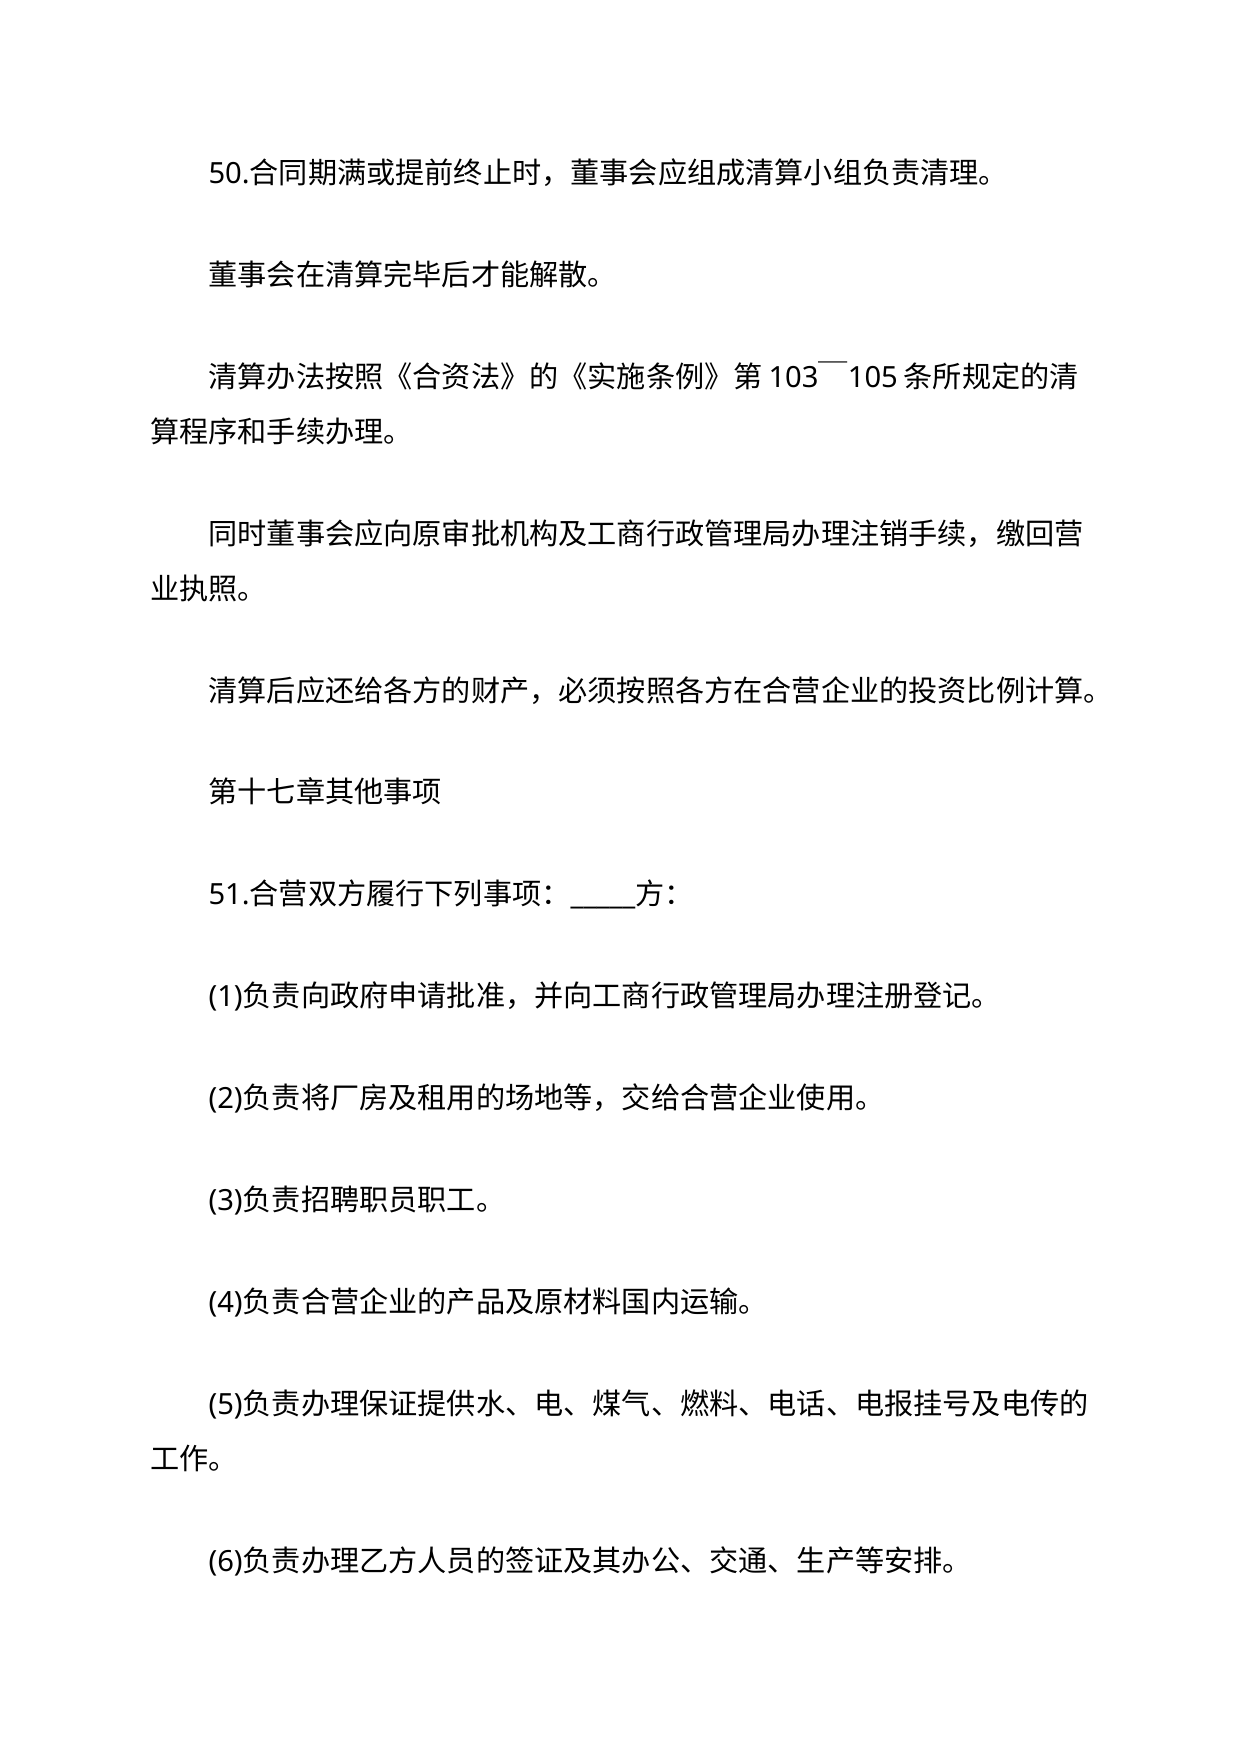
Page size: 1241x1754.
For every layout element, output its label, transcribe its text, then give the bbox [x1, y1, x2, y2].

text 清算办法按照《合资法》的《实施条例》第103￣105条所规定的清算程序和手续办理。 [150, 354, 1090, 451]
text (2)负责将厂房及租用的场地等，交给合营企业使用。 [150, 1075, 1090, 1117]
text (5)负责办理保证提供水、电、煤气、燃料、电话、电报挂号及电传的工作。 [150, 1381, 1090, 1478]
text 第十七章其他事项 [150, 769, 1090, 811]
text (3)负责招聘职员职工。 [150, 1177, 1090, 1219]
text (6)负责办理乙方人员的签证及其办公、交通、生产等安排。 [150, 1537, 1090, 1580]
text 同时董事会应向原审批机构及工商行政管理局办理注销手续，缴回营业执照。 [150, 511, 1090, 608]
text 50.合同期满或提前终止时，董事会应组成清算小组负责清理。 [150, 150, 1090, 192]
text 董事会在清算完毕后才能解散。 [150, 252, 1090, 294]
text 清算后应还给各方的财产，必须按照各方在合营企业的投资比例计算。 [150, 667, 1090, 709]
text (1)负责向政府申请批准，并向工商行政管理局办理注册登记。 [150, 973, 1090, 1015]
text 51.合营双方履行下列事项：_____方： [150, 871, 1090, 913]
text (4)负责合营企业的产品及原材料国内运输。 [150, 1279, 1090, 1321]
